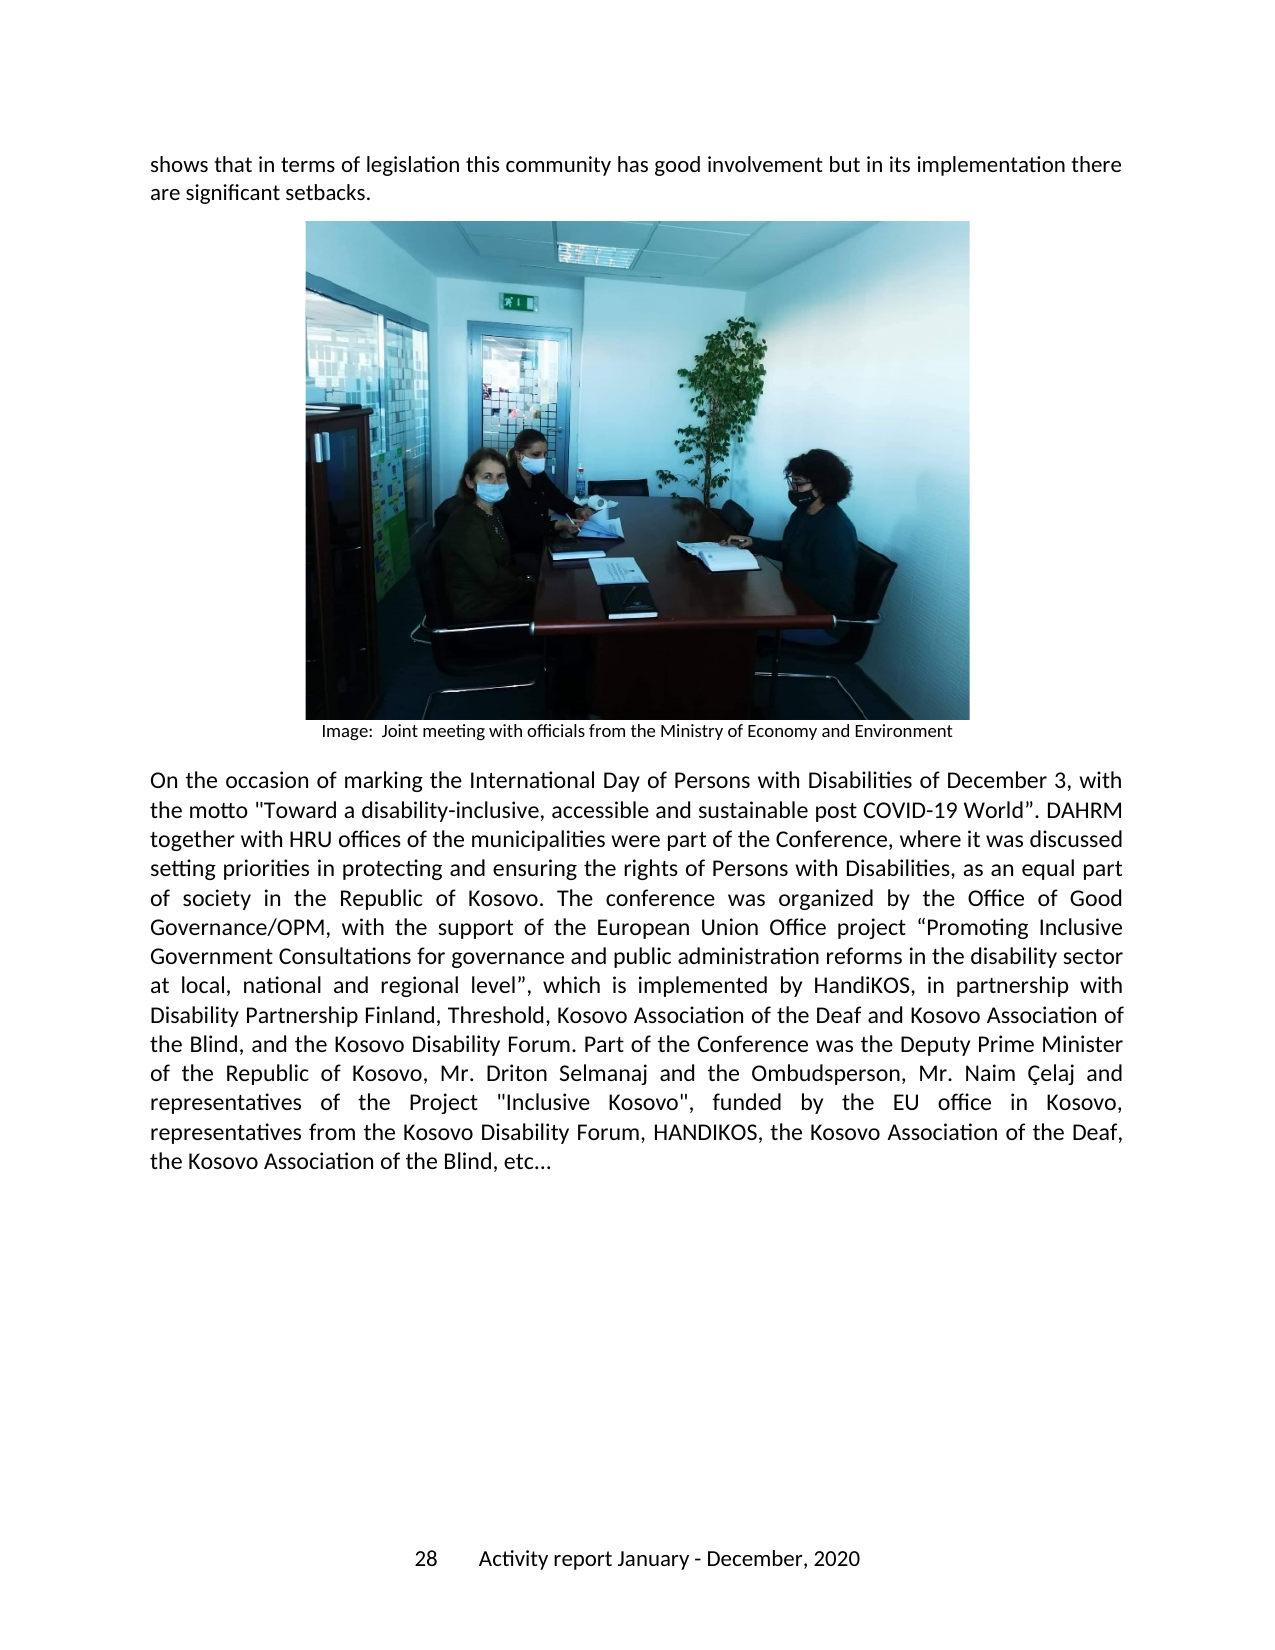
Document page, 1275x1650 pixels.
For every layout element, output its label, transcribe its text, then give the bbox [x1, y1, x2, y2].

picture [305, 221, 970, 720]
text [150, 150, 1125, 206]
text On the occasion of marking the International Day of Persons with Disabilities of December 3, with the motto "Toward a disability-inclusive, accessible and sustainable post COVID-19 World”. DAHRM together with HRU offices of the municipalities were part of the Conference, where it was discussed setting priorities in protecting and ensuring the rights of Persons with Disabilities, as an equal part of society in the Republic of Kosovo. The conference was organized by the Office of Good Governance/OPM, with the support of the European Union Office project “Promoting Inclusive Government Consultations for governance and public administration reforms in the disability sector at local, national and regional level”, which is implemented by HandiKOS, in partnership with Disability Partnership Finland, Threshold, Kosovo Association of the Deaf and Kosovo Association of the Blind, and the Kosovo Disability Forum. Part of the Conference was the Deputy Prime Minister of the Republic of Kosovo, Mr. Driton Selmanaj and the Ombudsperson, Mr. Naim Çelaj and representatives of the Project "Inclusive Kosovo", funded by the EU office in Kosovo, representatives from the Kosovo Disability Forum, HANDIKOS, the Kosovo Association of the Deaf, the Kosovo Association of the Blind, etc... [150, 766, 1125, 1175]
text Image: Joint meeting with officials from the Ministry of Economy and Environment [150, 720, 1125, 743]
